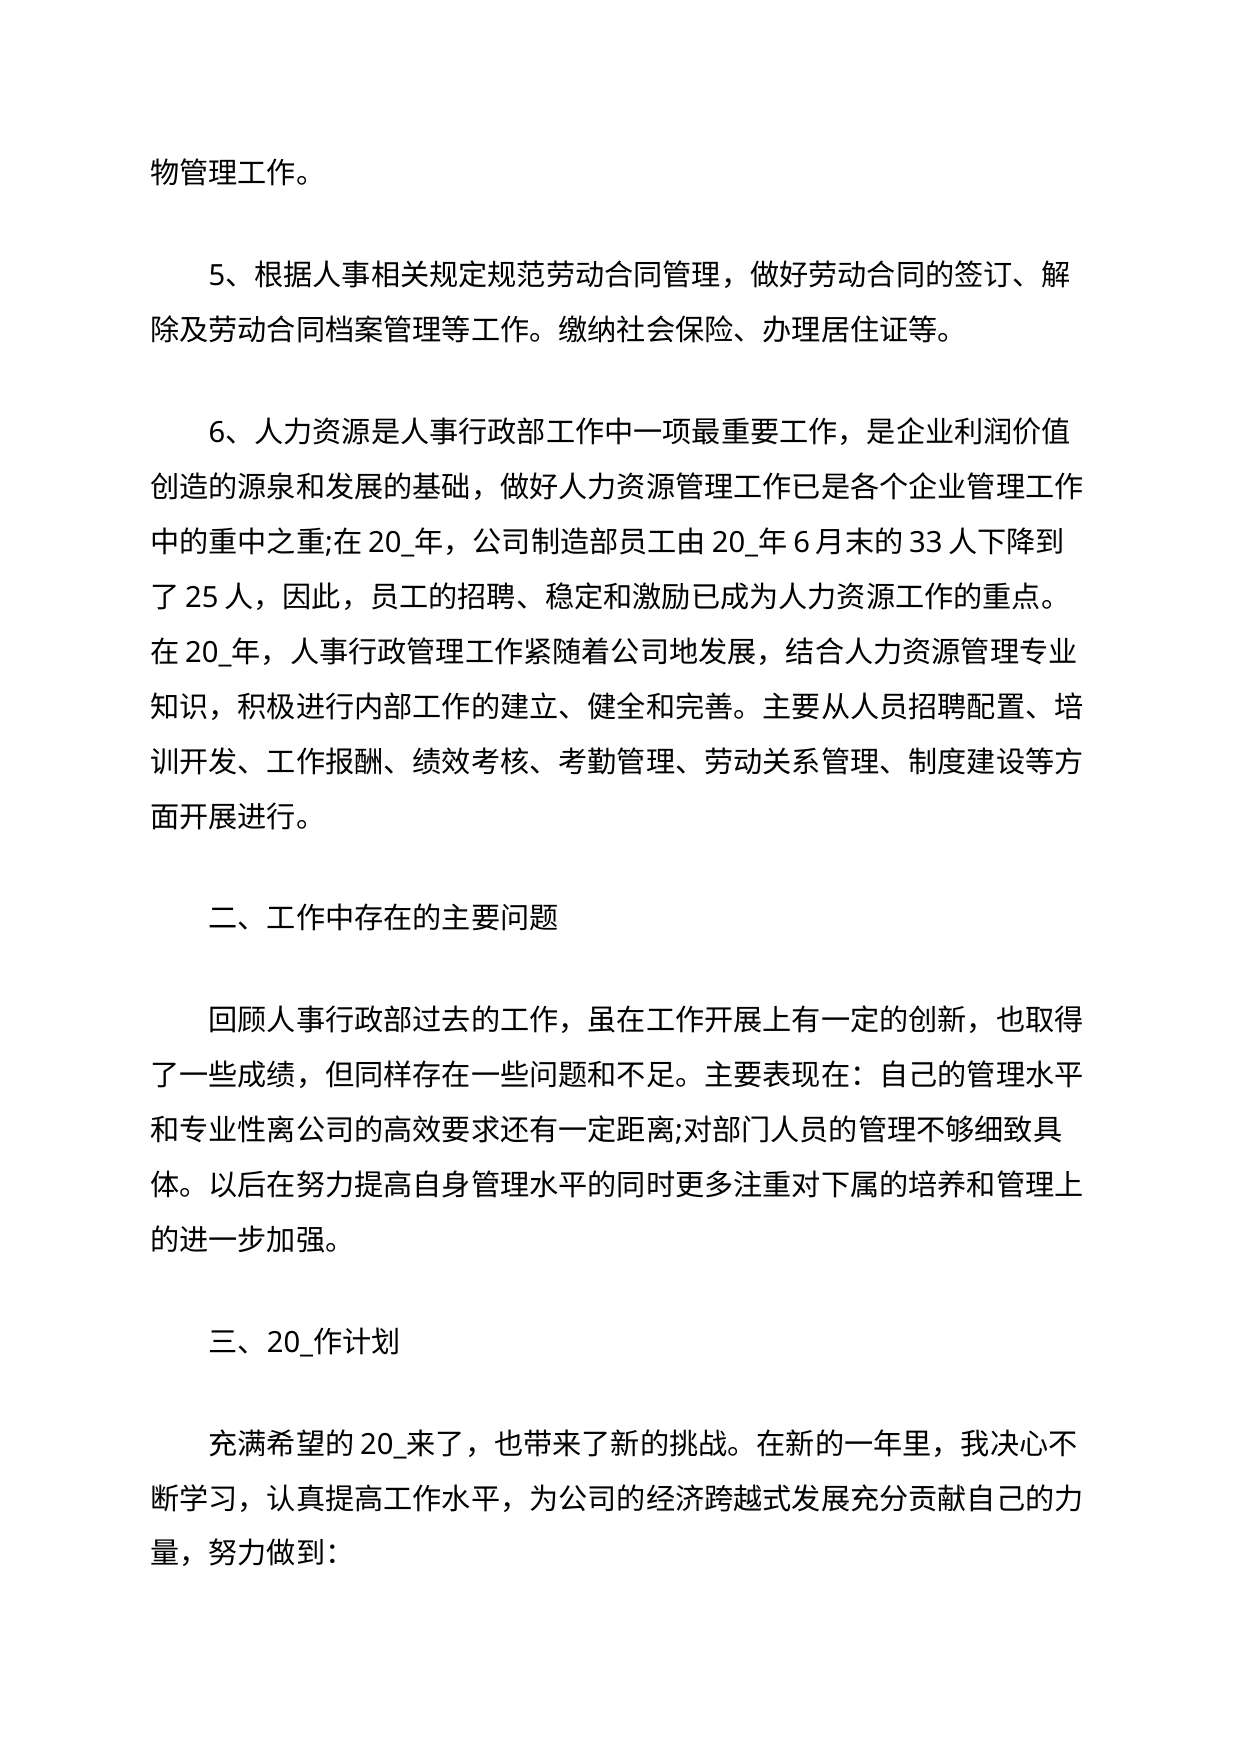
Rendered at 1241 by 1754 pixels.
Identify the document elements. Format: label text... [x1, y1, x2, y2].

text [150, 150, 1090, 192]
text 充满希望的20_来了，也带来了新的挑战。在新的一年里，我决心不断学习，认真提高工作水平，为公司的经济跨越式发展充分贡献自己的力量，努力做到： [150, 1420, 1090, 1572]
text 三、20_作计划 [150, 1318, 1090, 1361]
text 回顾人事行政部过去的工作，虽在工作开展上有一定的创新，也取得了一些成绩，但同样存在一些问题和不足。主要表现在：自己的管理水平和专业性离公司的高效要求还有一定距离;对部门人员的管理不够细致具体。以后在努力提高自身管理水平的同时更多注重对下属的培养和管理上的进一步加强。 [150, 997, 1090, 1259]
text 5、根据人事相关规定规范劳动合同管理，做好劳动合同的签订、解除及劳动合同档案管理等工作。缴纳社会保险、办理居住证等。 [150, 252, 1090, 349]
text 二、工作中存在的主要问题 [150, 895, 1090, 937]
text 6、人力资源是人事行政部工作中一项最重要工作，是企业利润价值创造的源泉和发展的基础，做好人力资源管理工作已是各个企业管理工作中的重中之重;在20_年，公司制造部员工由20_年6月末的33人下降到了25人，因此，员工的招聘、稳定和激励已成为人力资源工作的重点。在20_年，人事行政管理工作紧随着公司地发展，结合人力资源管理专业知识，积极进行内部工作的建立、健全和完善。主要从人员招聘配置、培训开发、工作报酬、绩效考核、考勤管理、劳动关系管理、制度建设等方面开展进行。 [150, 408, 1090, 836]
